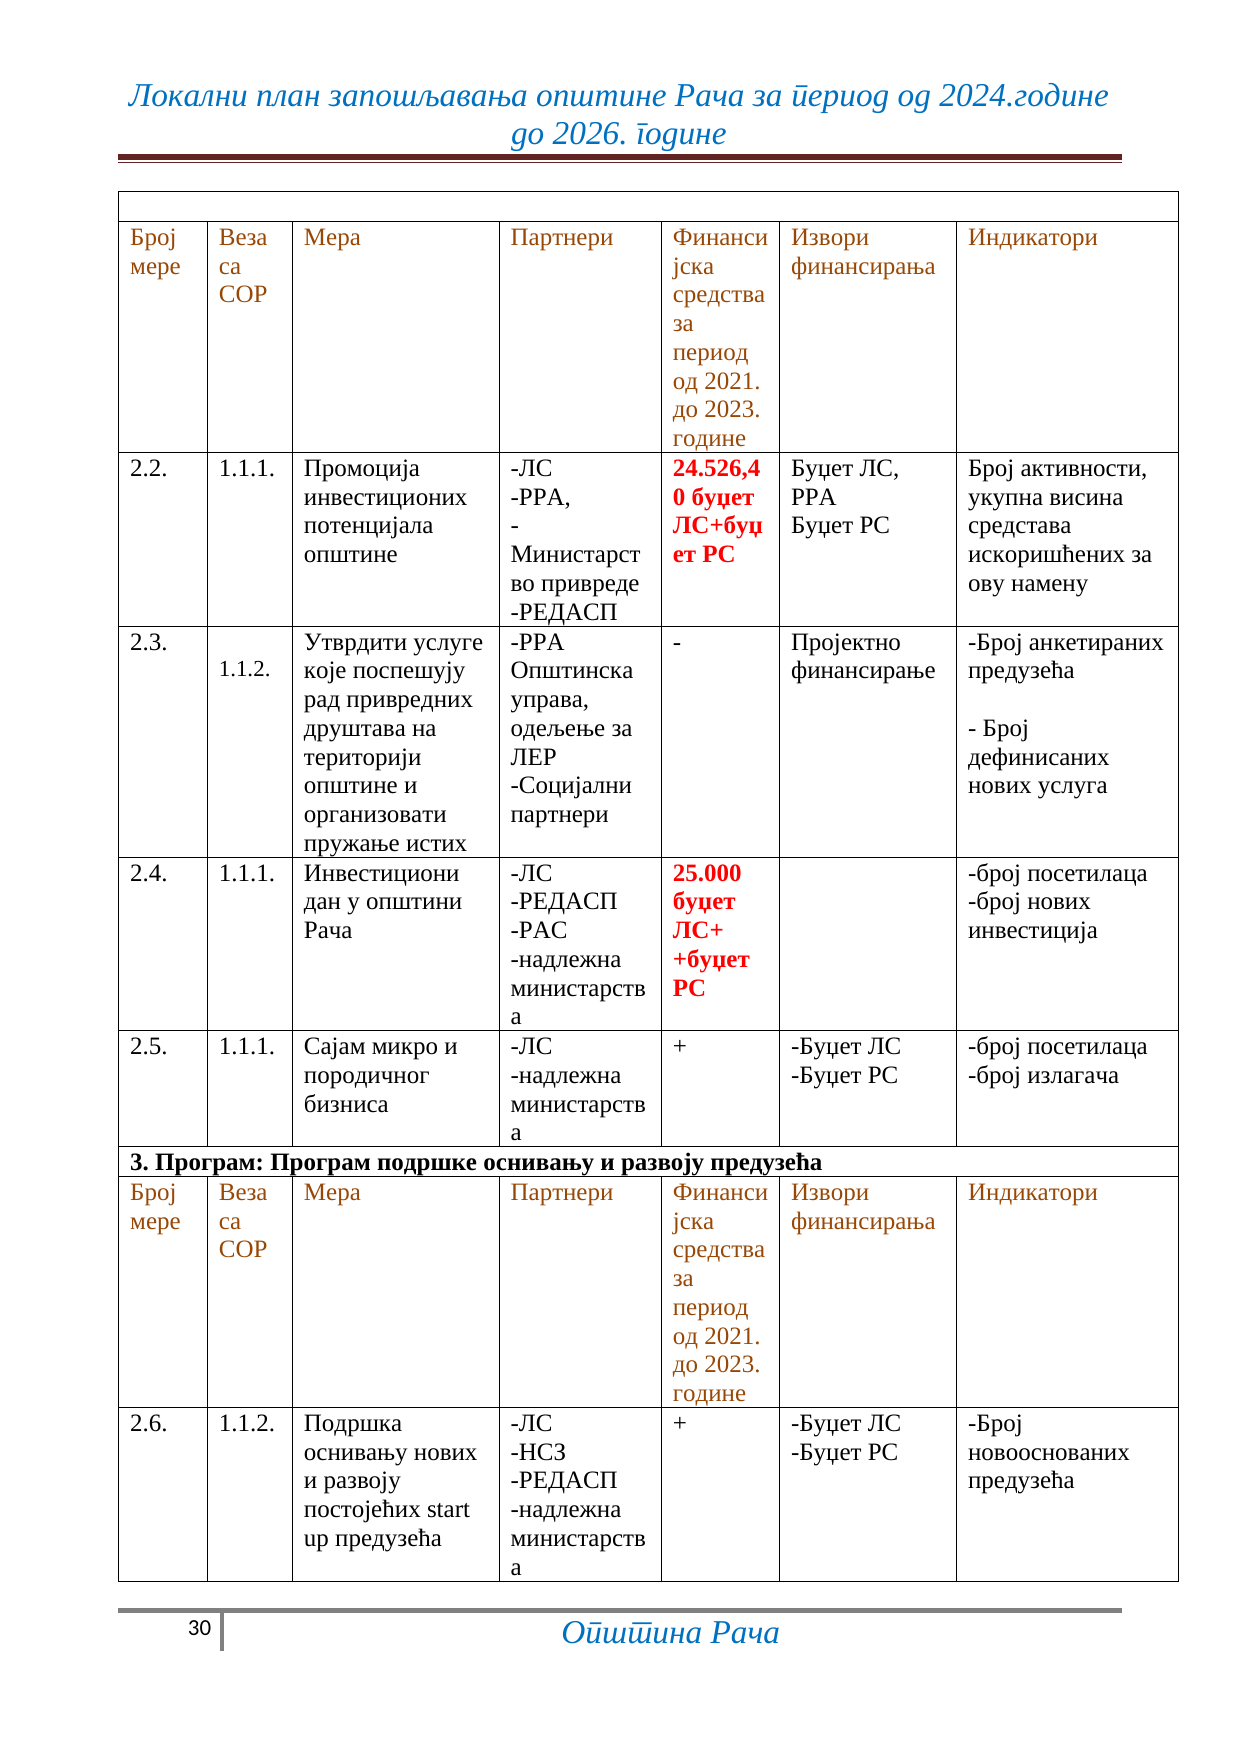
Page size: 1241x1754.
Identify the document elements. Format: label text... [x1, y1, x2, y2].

table_cell + [662, 1408, 779, 1581]
table_cell 1.1.1. [208, 453, 292, 626]
table_cell Извори финансирања [780, 1177, 956, 1407]
table_cell 2.4. [119, 858, 207, 1030]
table_cell -Буџет ЛС -Буџет РС [780, 1408, 956, 1581]
table_cell Финансијска средства за период од 2021. до 2023. године [662, 1177, 779, 1407]
table_cell 1.1.2. [208, 627, 292, 857]
table_cell Број мере [119, 222, 207, 452]
table_cell Мера [293, 1177, 499, 1407]
table_cell -ЛС -надлежна министарства [500, 1031, 661, 1146]
table_cell + [662, 1031, 779, 1146]
table_cell Утврдити услуге које поспешују рад привредних друштава на територији општине и организовати пружање истих [293, 627, 499, 857]
table_cell 2.3. [119, 627, 207, 857]
table_cell -ЛС -РРА, -Министарство привреде -РЕДАСП [500, 453, 661, 626]
table_cell 2.5. [119, 1031, 207, 1146]
table_cell -ЛС -РЕДАСП -РАС -надлежна министарства [500, 858, 661, 1030]
table_cell -Број новооснованих предузећа [957, 1408, 1178, 1581]
table_cell Индикатори [957, 1177, 1178, 1407]
table_cell -број посетилаца -број нових инвестиција [957, 858, 1178, 1030]
table_cell 2.2. [119, 453, 207, 626]
table_cell Партнери [500, 222, 661, 452]
table_cell Веза са СОР [208, 1177, 292, 1407]
table_cell Буџет ЛС, РРА Буџет РС [780, 453, 956, 626]
table_cell 1.1.2. [208, 1408, 292, 1581]
table_cell - [662, 627, 779, 857]
table_cell 1.1.1. [208, 1031, 292, 1146]
table_cell -ЛС -НСЗ -РЕДАСП -надлежна министарства [500, 1408, 661, 1581]
table_cell Подршка оснивању нових и развоју постојећих start up предузећа [293, 1408, 499, 1581]
table_cell Инвестициони дан у општини Рача [293, 858, 499, 1030]
table_cell Веза са СОР [208, 222, 292, 452]
table_cell 1.1.1. [208, 858, 292, 1030]
table_cell 3. Програм: Програм подршке оснивању и развоју предузећа [119, 1147, 1178, 1176]
table_cell Број мере [119, 1177, 207, 1407]
table_cell Индикатори [957, 222, 1178, 452]
table_cell [780, 858, 956, 1030]
table_cell -број посетилаца -број излагача [957, 1031, 1178, 1146]
table_cell Промоција инвестиционих потенцијала општине [293, 453, 499, 626]
table_cell 25.000 буџет ЛС++буџет РС [662, 858, 779, 1030]
table_cell -Буџет ЛС -Буџет РС [780, 1031, 956, 1146]
table_cell Финансијска средства за период од 2021. до 2023. године [662, 222, 779, 452]
table_cell 2.6. [119, 1408, 207, 1581]
table_cell -Број анкетираних предузећа - Број дефинисаних нових услуга [957, 627, 1178, 857]
table_cell Партнери [500, 1177, 661, 1407]
table_cell Пројектно финансирање [780, 627, 956, 857]
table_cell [119, 192, 1178, 221]
table_cell Сајам микро и породичног бизниса [293, 1031, 499, 1146]
table_cell Извори финансирања [780, 222, 956, 452]
table_cell 24.526,40 буџет ЛС+буџет РС [662, 453, 779, 626]
table_cell -РРА Општинска управа, одељење за ЛЕР -Социјални партнери [500, 627, 661, 857]
table_cell Број активности, укупна висина средстава искоришћених за ову намену [957, 453, 1178, 626]
table_cell Мера [293, 222, 499, 452]
